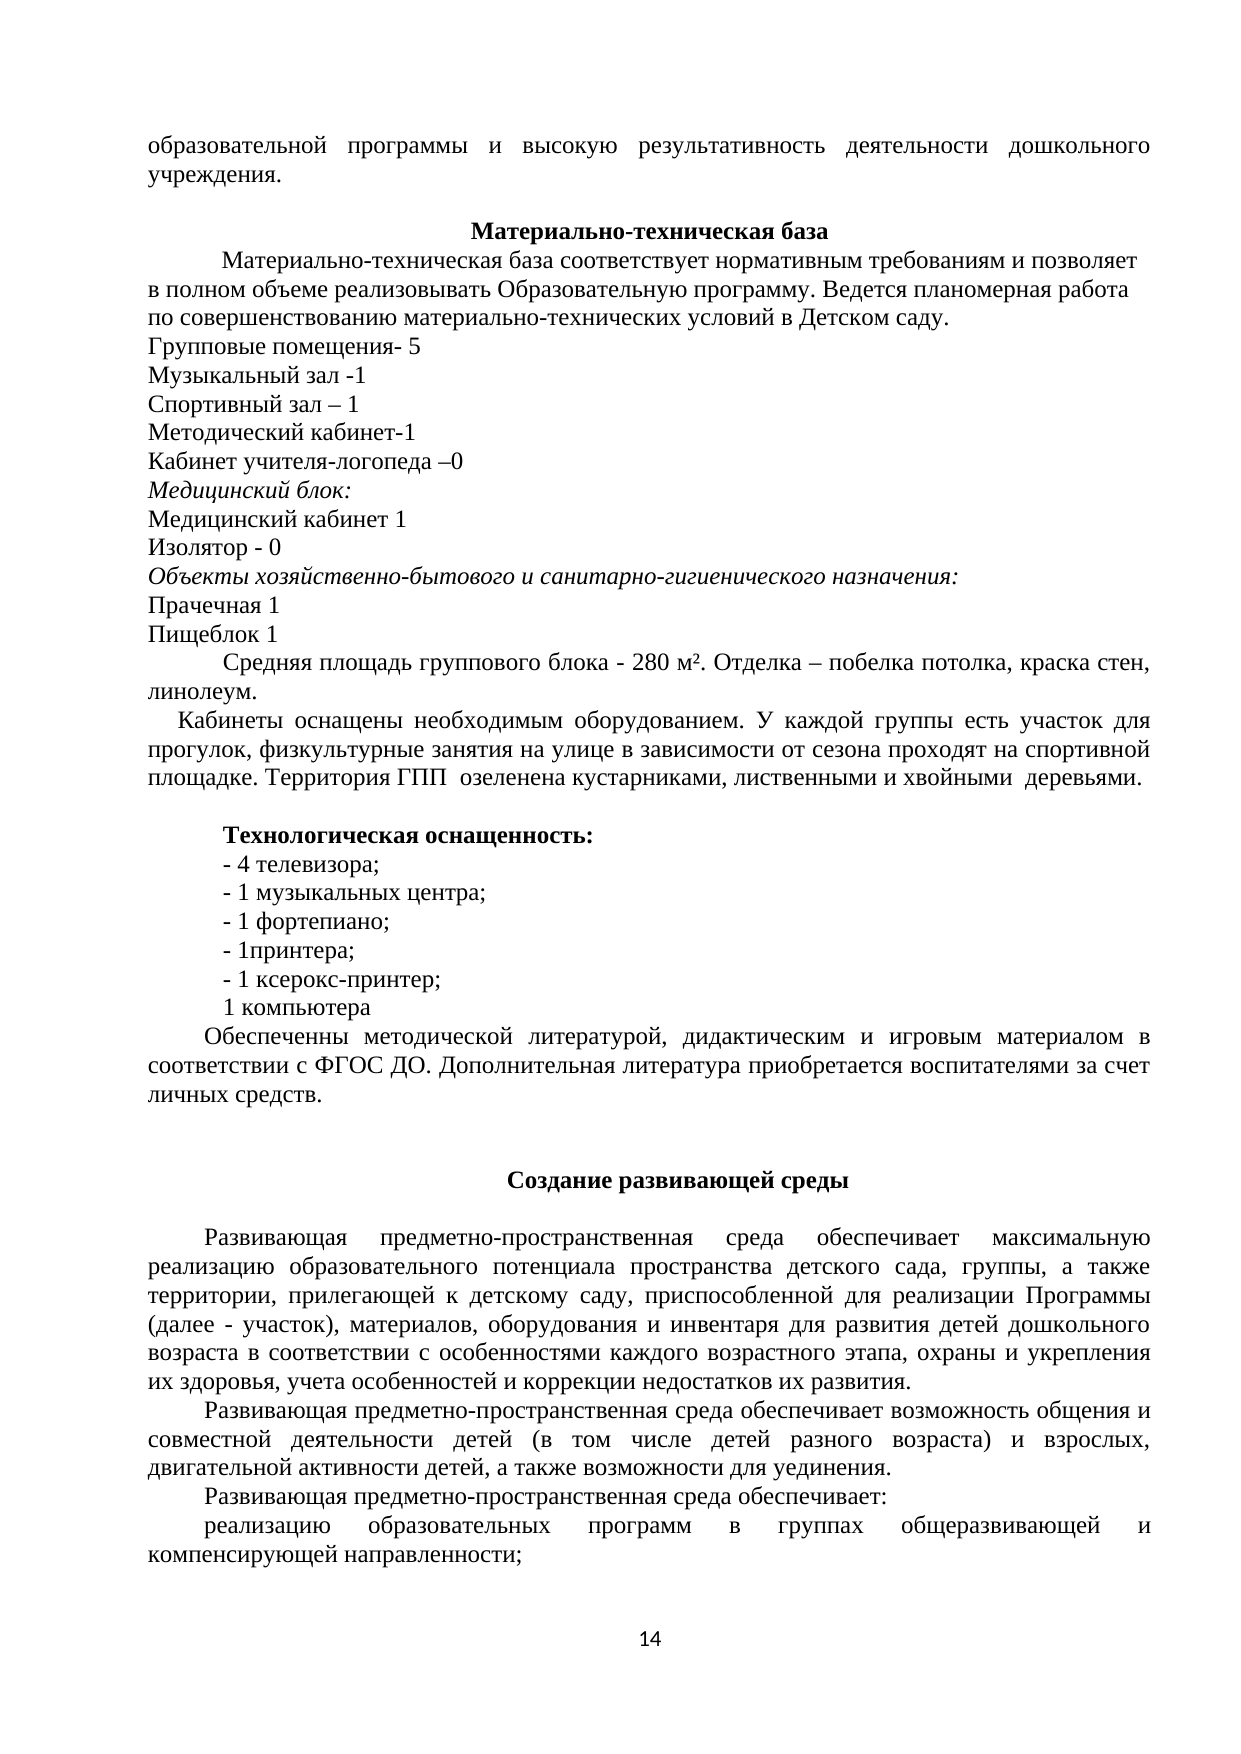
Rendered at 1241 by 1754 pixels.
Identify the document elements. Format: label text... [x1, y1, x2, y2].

text Изолятор - 0 [148, 532, 1152, 561]
text Спортивный зал – 1 [148, 389, 1152, 417]
text Групповые помещения- 5 [148, 331, 1152, 360]
text Средняя площадь группового блока - 280 м². Отделка – побелка потолка, краска стен, линолеум. [148, 647, 1152, 705]
text Прачечная 1 [148, 590, 1152, 619]
text - 1 ксерокс-принтер; [148, 964, 1152, 992]
text Развивающая предметно-пространственная среда обеспечивает: [148, 1481, 1152, 1510]
text Материально-техническая база соответствует нормативным требованиям и позволяет в полном объеме реализовывать Образовательную программу. Ведется планомерная работа по совершенствованию материально-технических условий в Детском саду. [148, 245, 1152, 331]
text Материально-техническая база [148, 216, 1152, 245]
text Медицинский кабинет 1 [148, 504, 1152, 532]
text - 1 музыкальных центра; [148, 877, 1152, 906]
text Кабинет учителя-логопеда –0 [148, 446, 1152, 475]
text Развивающая предметно-пространственная среда обеспечивает максимальную реализацию образовательного потенциала пространства детского сада, группы, а также территории, прилегающей к детскому саду, приспособленной для реализации Программы (далее - участок), материалов, оборудования и инвентаря для развития детей дошкольного возраста в соответствии с особенностями каждого возрастного этапа, охраны и укрепления их здоровья, учета особенностей и коррекции недостатков их развития. [148, 1222, 1152, 1395]
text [148, 130, 1152, 187]
text Развивающая предметно-пространственная среда обеспечивает возможность общения и совместной деятельности детей (в том числе детей разного возраста) и взрослых, двигательной активности детей, а также возможности для уединения. [148, 1395, 1152, 1481]
text Методический кабинет-1 [148, 417, 1152, 446]
text - 1 фортепиано; [148, 906, 1152, 935]
text Объекты хозяйственно-бытового и санитарно-гигиенического назначения: [148, 561, 1152, 590]
text Кабинеты оснащены необходимым оборудованием. У каждой группы есть участок для прогулок, физкультурные занятия на улице в зависимости от сезона проходят на спортивной площадке. Территория ГПП озеленена кустарниками, лиственными и хвойными деревьями. [148, 705, 1152, 791]
text Музыкальный зал -1 [148, 360, 1152, 389]
text Обеспеченны методической литературой, дидактическим и игровым материалом в соответствии с ФГОС ДО. Дополнительная литература приобретается воспитателями за счет личных средств. [148, 1021, 1152, 1107]
text реализацию образовательных программ в группах общеразвивающей и компенсирующей направленности; [148, 1510, 1152, 1567]
text Технологическая оснащенность: [148, 820, 1152, 849]
text Медицинский блок: [148, 475, 1152, 504]
text - 1принтера; [148, 935, 1152, 964]
text - 4 телевизора; [148, 849, 1152, 877]
text Пищеблок 1 [148, 619, 1152, 647]
text 1 компьютера [148, 992, 1152, 1021]
text Создание развивающей среды [148, 1165, 1152, 1194]
